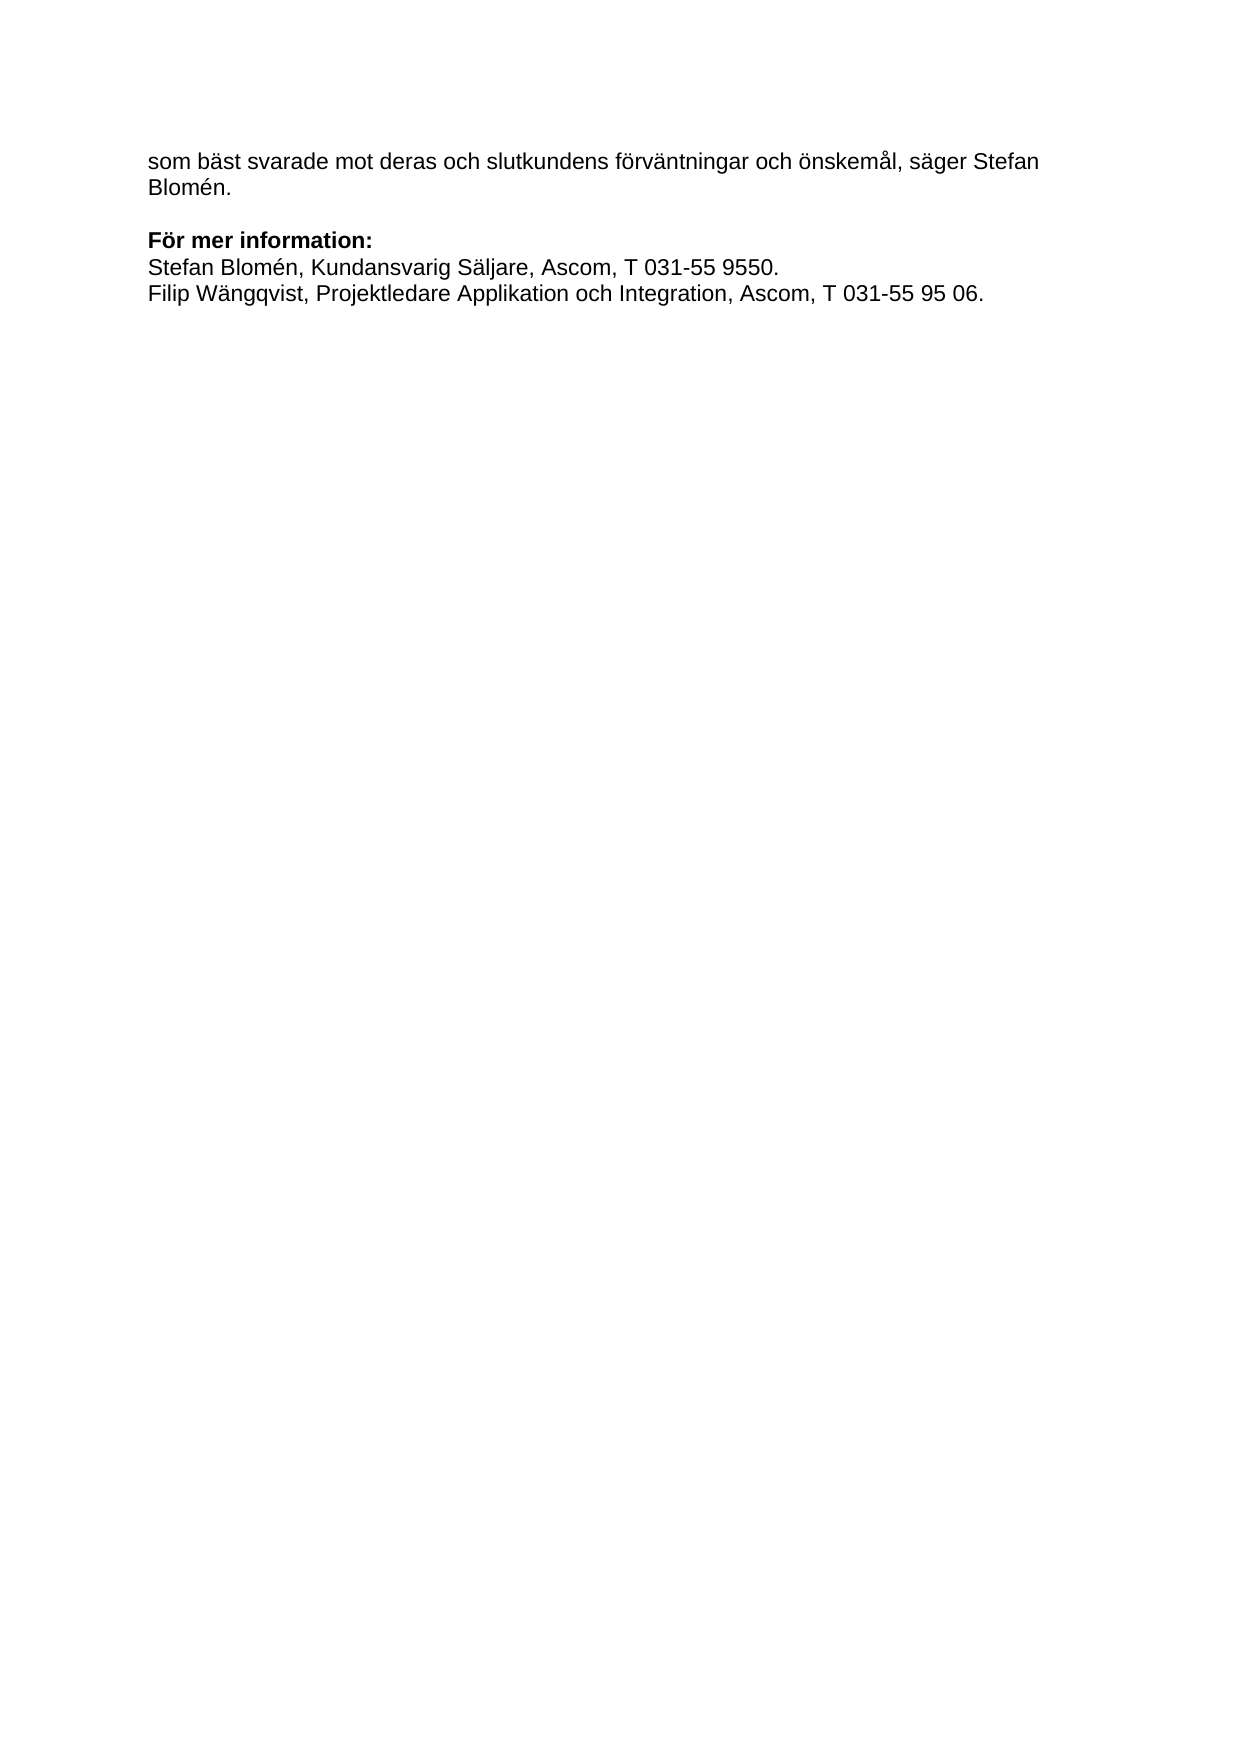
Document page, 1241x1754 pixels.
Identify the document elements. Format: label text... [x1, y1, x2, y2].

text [148, 148, 1093, 200]
text För mer information: [148, 227, 1093, 253]
text Filip Wängqvist, Projektledare Applikation och Integration, Ascom, T 031-55 95 06. [148, 280, 1093, 306]
text Stefan Blomén, Kundansvarig Säljare, Ascom, T 031-55 9550. [148, 253, 1093, 280]
